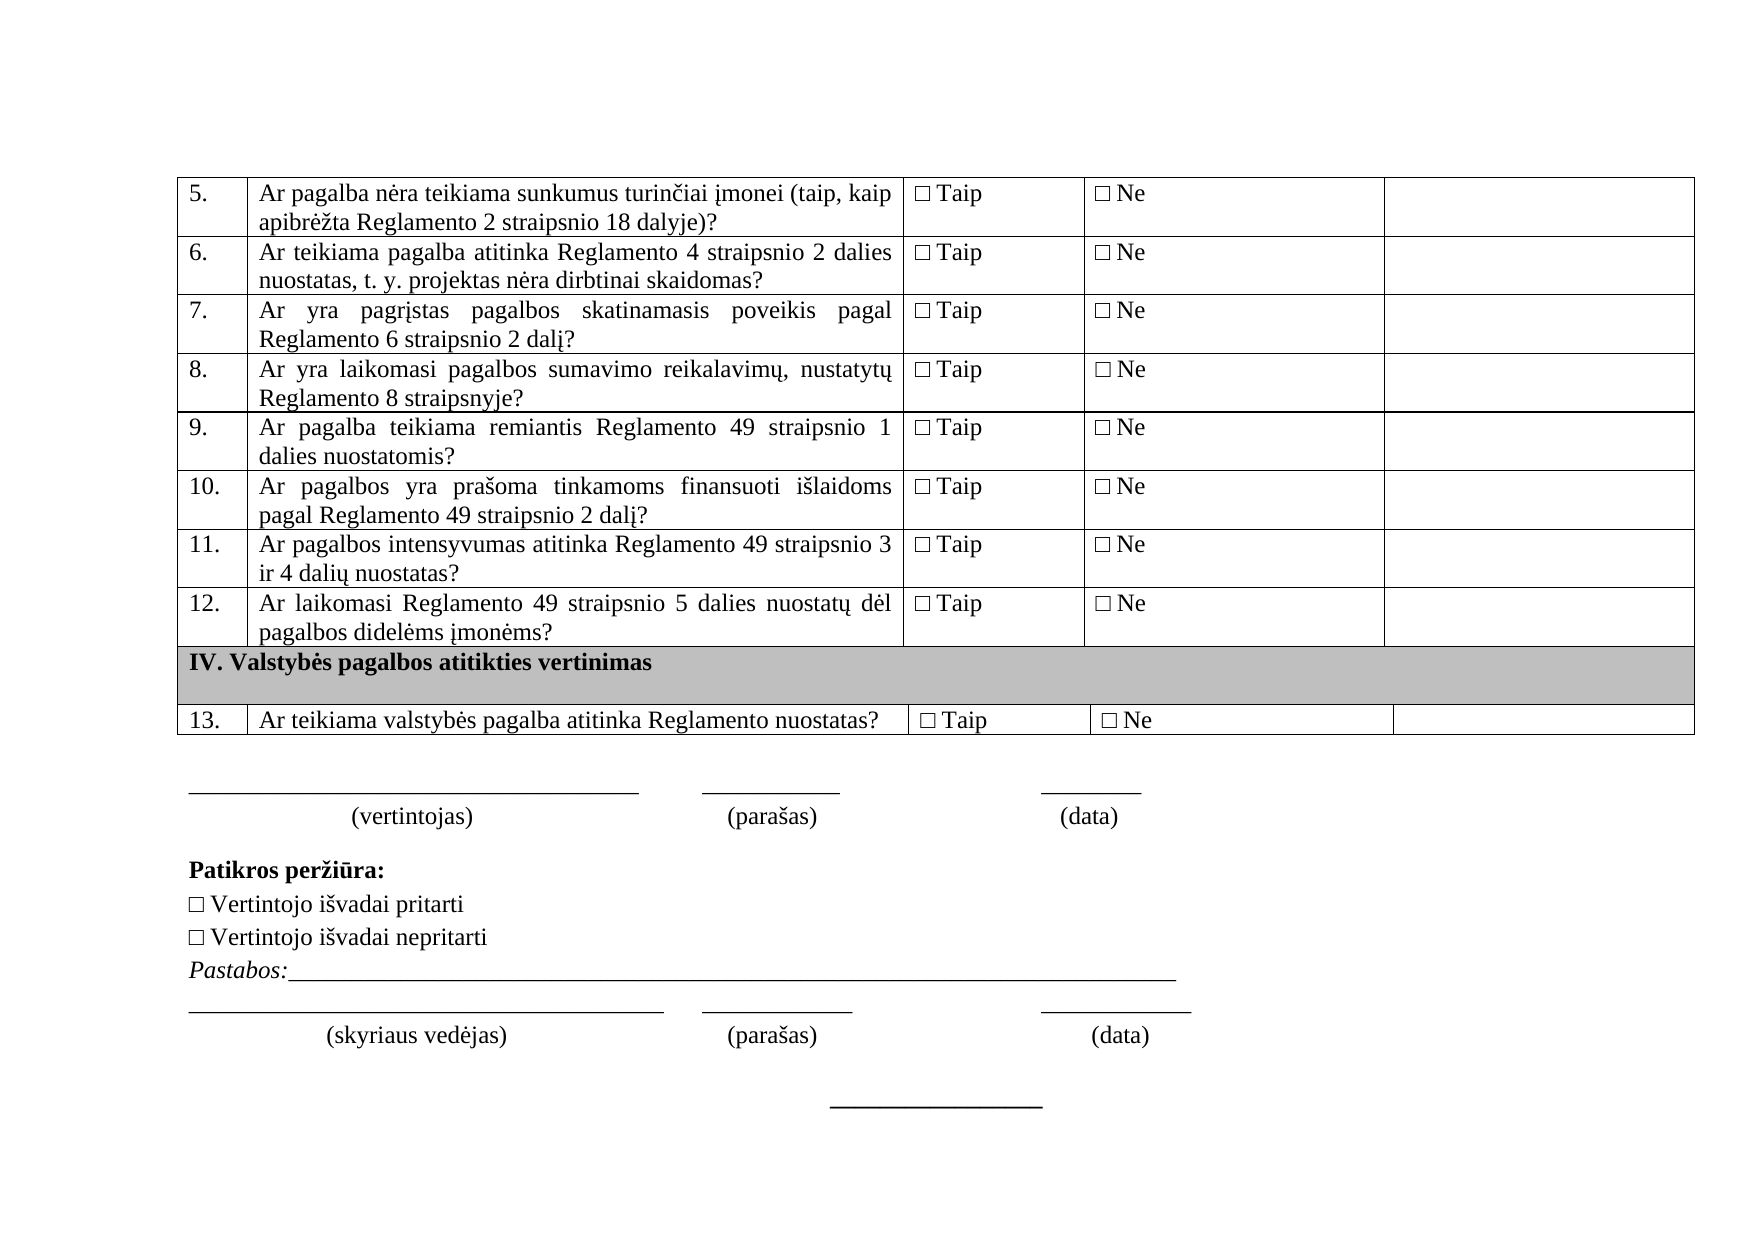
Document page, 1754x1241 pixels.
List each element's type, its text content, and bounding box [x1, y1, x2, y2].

table_cell □ Ne [1085, 178, 1384, 236]
table_cell □ Taip [904, 178, 1084, 236]
table_cell □ Ne [1085, 588, 1384, 646]
table_cell 11. [178, 530, 247, 587]
table_cell □ Ne [1085, 413, 1384, 470]
table_cell Ar pagalba nėra teikiama sunkumus turinčiai įmonei (taip, kaip apibrėžta Reglamento 2 straipsnio 18 dalyje)? [248, 178, 903, 236]
table_cell 12. [178, 588, 247, 646]
table_cell [1385, 588, 1694, 646]
table_cell □ Ne [1091, 705, 1393, 734]
table_cell □ Ne [1085, 354, 1384, 411]
table_cell □ Taip [904, 530, 1084, 587]
table_cell Ar pagalbos intensyvumas atitinka Reglamento 49 straipsnio 3 ir 4 dalių nuostatas? [248, 530, 903, 587]
table_cell □ Taip [904, 471, 1084, 528]
table_cell 9. [178, 413, 247, 470]
table_cell □ Taip [904, 588, 1084, 646]
table_header ____________________________________ (vertintojas) [177, 735, 691, 834]
table_cell □ Taip [909, 705, 1090, 734]
table_cell 7. [178, 295, 247, 353]
table_cell Ar yra laikomasi pagalbos sumavimo reikalavimų, nustatytų Reglamento 8 straipsnyje? [248, 354, 903, 411]
table_cell □ Ne [1085, 530, 1384, 587]
table_cell 8. [178, 354, 247, 411]
table_cell [1385, 354, 1694, 411]
table_cell [1385, 413, 1694, 470]
table_cell [1385, 471, 1694, 528]
table_cell [1394, 705, 1694, 734]
table_cell □ Taip [904, 354, 1084, 411]
table_cell □ Taip [904, 237, 1084, 294]
table_cell 5. [178, 178, 247, 236]
text _________________ [177, 1082, 1695, 1110]
table_cell □ Ne [1085, 237, 1384, 294]
table_header ________ (data) [1030, 735, 1369, 834]
table_cell [1385, 178, 1694, 236]
table_cell Ar pagalbos yra prašoma tinkamoms finansuoti išlaidoms pagal Reglamento 49 straipsnio 2 dalį? [248, 471, 903, 528]
table_cell □ Taip [904, 295, 1084, 353]
table_cell 10. [178, 471, 247, 528]
table_cell □ Ne [1085, 471, 1384, 528]
table_cell Ar pagalba teikiama remiantis Reglamento 49 straipsnio 1 dalies nuostatomis? [248, 413, 903, 470]
table_cell [1385, 237, 1694, 294]
table_cell [1385, 295, 1694, 353]
table_cell □ Taip [904, 413, 1084, 470]
table_cell 6. [178, 237, 247, 294]
table_cell 13. [178, 705, 247, 734]
table_cell □ Ne [1085, 295, 1384, 353]
table_cell ______________________________________ (skyriaus vedėjas) [177, 987, 691, 1053]
table_cell Ar yra pagrįstas pagalbos skatinamasis poveikis pagal Reglamento 6 straipsnio 2 dalį? [248, 295, 903, 353]
table_cell ____________ (parašas) [691, 987, 1030, 1053]
table_cell Ar teikiama valstybės pagalba atitinka Reglamento nuostatas? [248, 705, 908, 734]
table_cell [1385, 530, 1694, 587]
table_cell Patikros peržiūra: □ Vertintojo išvadai pritarti □ Vertintojo išvadai nepritarti Pastabos:_______________________________________________________________________ [177, 834, 1369, 987]
table_cell IV. Valstybės pagalbos atitikties vertinimas [178, 647, 1694, 704]
table_cell Ar teikiama pagalba atitinka Reglamento 4 straipsnio 2 dalies nuostatas, t. y. projektas nėra dirbtinai skaidomas? [248, 237, 903, 294]
table_cell ____________ (data) [1030, 987, 1369, 1053]
table_header ___________ (parašas) [691, 735, 1030, 834]
table_cell Ar laikomasi Reglamento 49 straipsnio 5 dalies nuostatų dėl pagalbos didelėms įmonėms? [248, 588, 903, 646]
